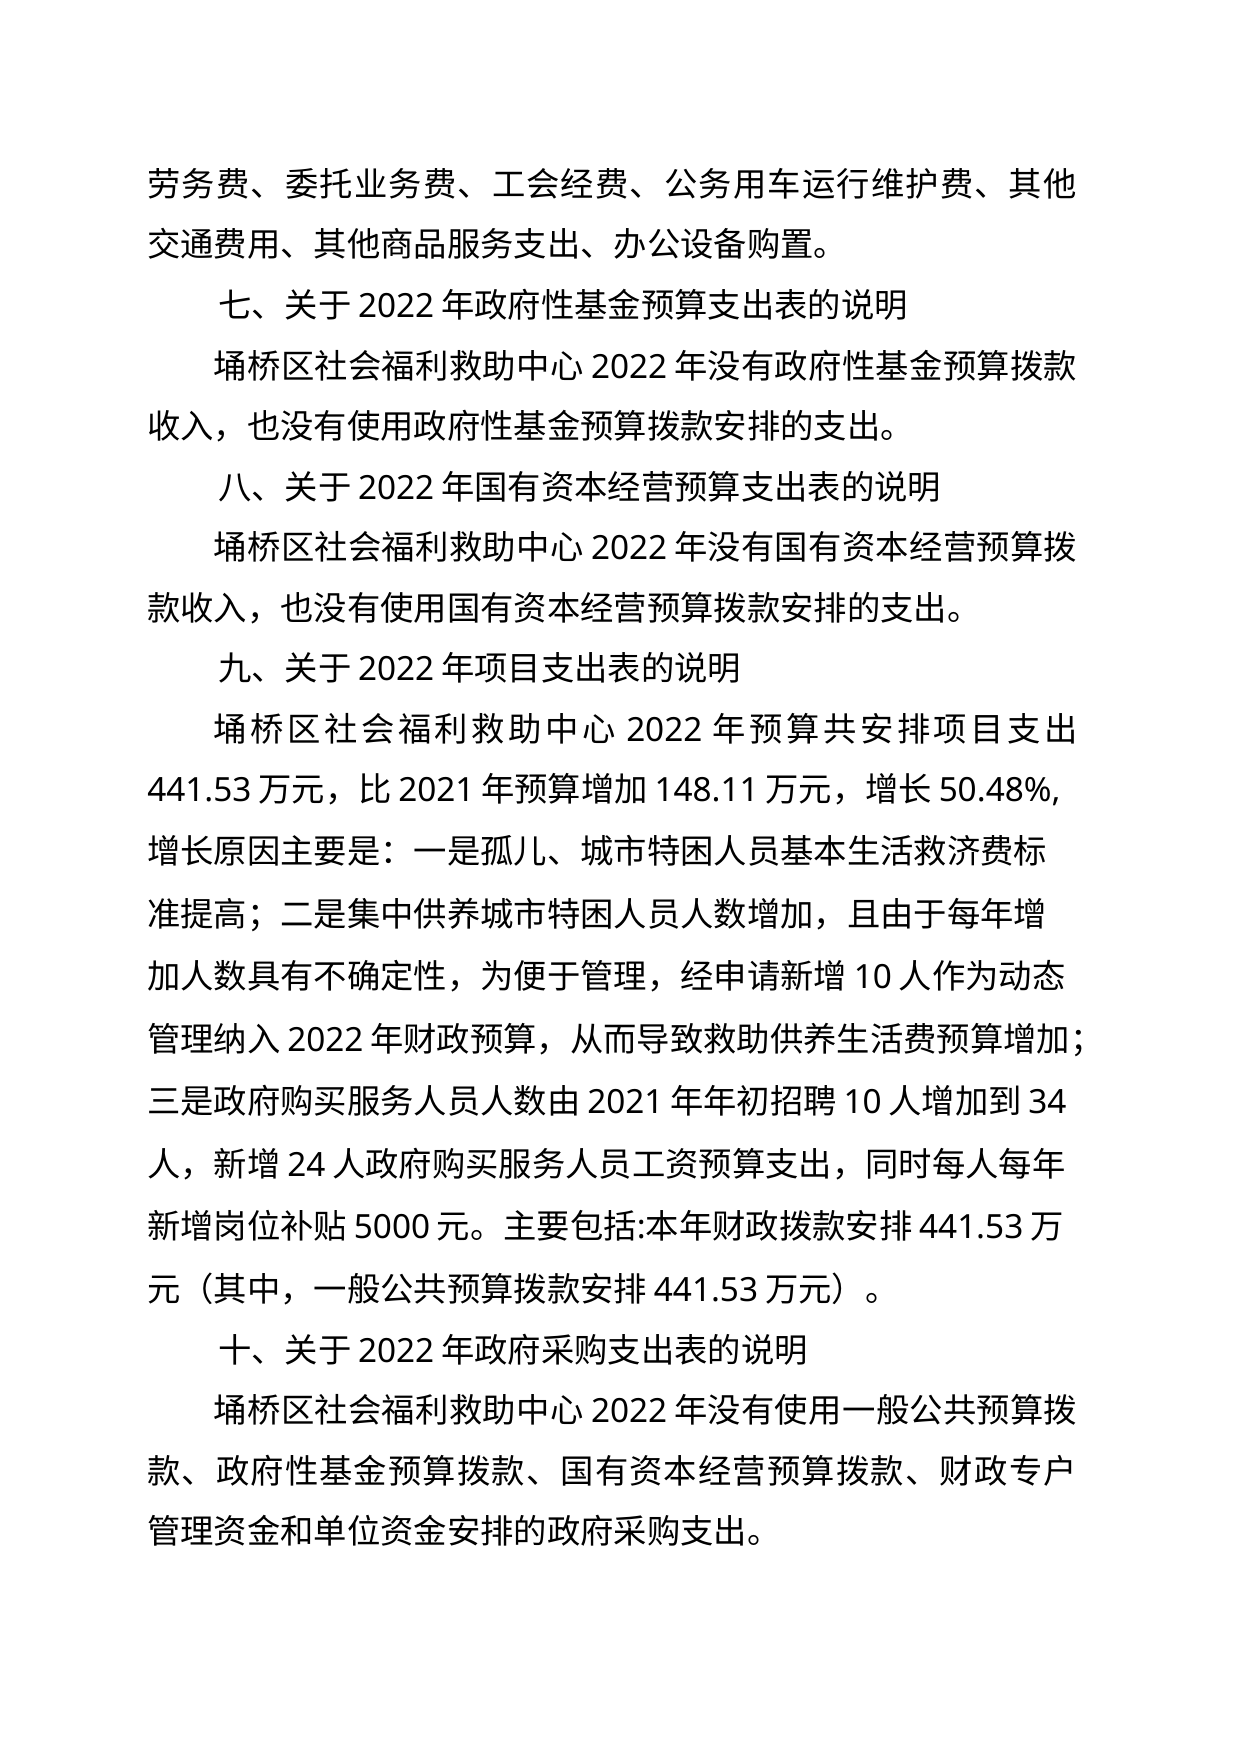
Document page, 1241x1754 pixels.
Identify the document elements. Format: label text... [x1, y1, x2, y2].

text 增长原因主要是：一是孤儿、城市特困人员基本生活救济费标准提高；二是集中供养城市特困人员人数增加，且由于每年增加人数具有不确定性，为便于管理，经申请新增10人作为动态管理纳入2022年财政预算，从而导致救助供养生活费预算增加；三是政府购买服务人员人数由2021年年初招聘10人增加到34人，新增24人政府购买服务人员工资预算支出，同时每人每年新增岗位补贴5000元。主要包括:本年财政拨款安排441.53万元（其中，一般公共预算拨款安排441.53万元）。 [147, 814, 1078, 1314]
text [147, 148, 1078, 269]
text 七、关于2022年政府性基金预算支出表的说明 [147, 269, 1078, 330]
text 八、关于2022年国有资本经营预算支出表的说明 [147, 451, 1078, 511]
text 埇桥区社会福利救助中心2022年没有国有资本经营预算拨款收入，也没有使用国有资本经营预算拨款安排的支出。 [147, 511, 1078, 632]
text 埇桥区社会福利救助中心2022年没有政府性基金预算拨款收入，也没有使用政府性基金预算拨款安排的支出。 [147, 330, 1078, 451]
text 埇桥区社会福利救助中心2022年预算共安排项目支出 441.53万元，比2021年预算增加148.11万元，增长50.48%, [147, 693, 1078, 814]
text 埇桥区社会福利救助中心2022年没有使用一般公共预算拨款、政府性基金预算拨款、国有资本经营预算拨款、财政专户 管理资金和单位资金安排的政府采购支出。 [147, 1374, 1078, 1556]
text 十、关于2022年政府采购支出表的说明 [147, 1314, 1078, 1374]
text 九、关于2022年项目支出表的说明 [147, 632, 1078, 693]
